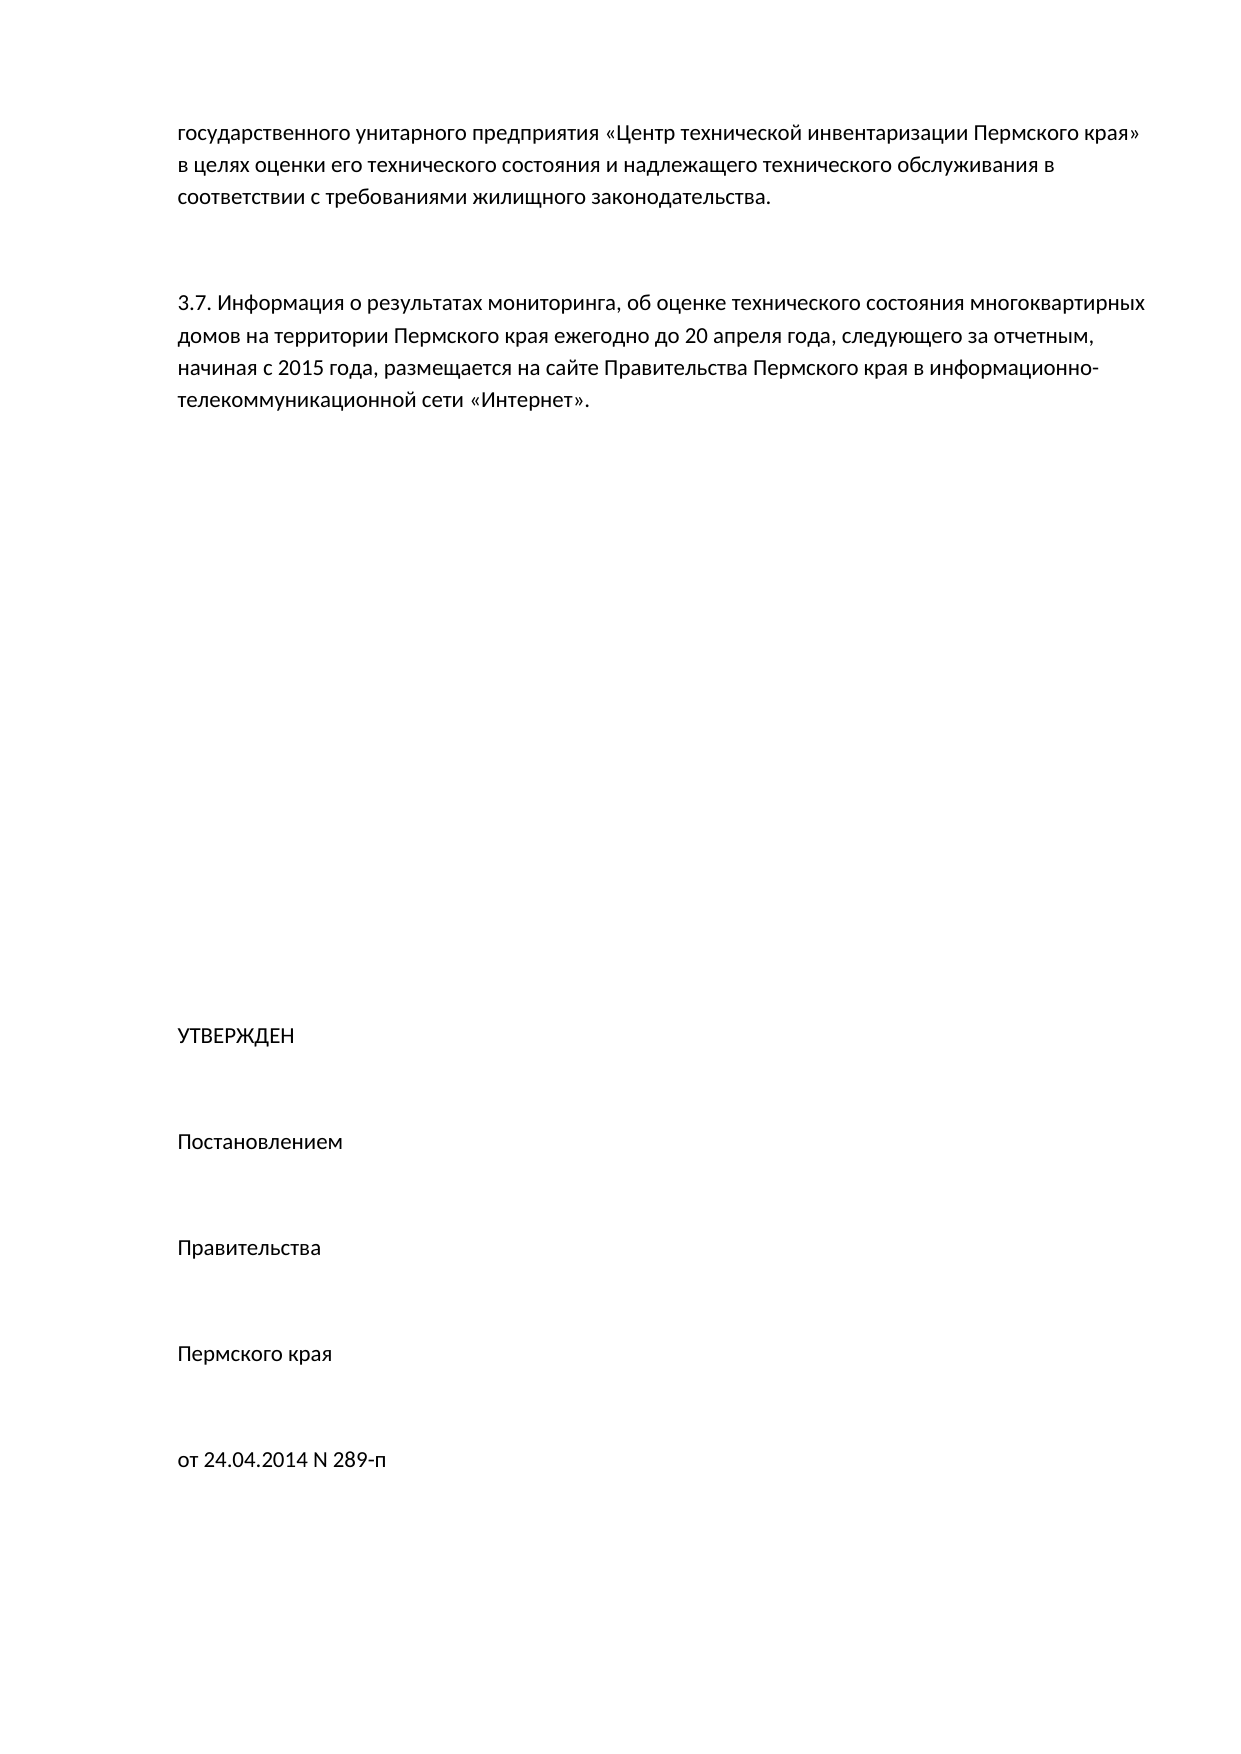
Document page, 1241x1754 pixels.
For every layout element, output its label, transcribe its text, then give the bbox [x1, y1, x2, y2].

text УТВЕРЖДЕН [177, 1021, 1152, 1049]
text Правительства [177, 1233, 1152, 1261]
text Постановлением [177, 1127, 1152, 1155]
text от 24.04.2014 N 289-п [177, 1446, 1152, 1473]
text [177, 118, 1152, 211]
text 3.7. Информация о результатах мониторинга, об оценке технического состояния многоквартирных домов на территории Пермского края ежегодно до 20 апреля года, следующего за отчетным, начиная с 2015 года, размещается на сайте Правительства Пермского края в информационно-телекоммуникационной сети «Интернет». [177, 288, 1152, 413]
text Пермского края [177, 1339, 1152, 1367]
